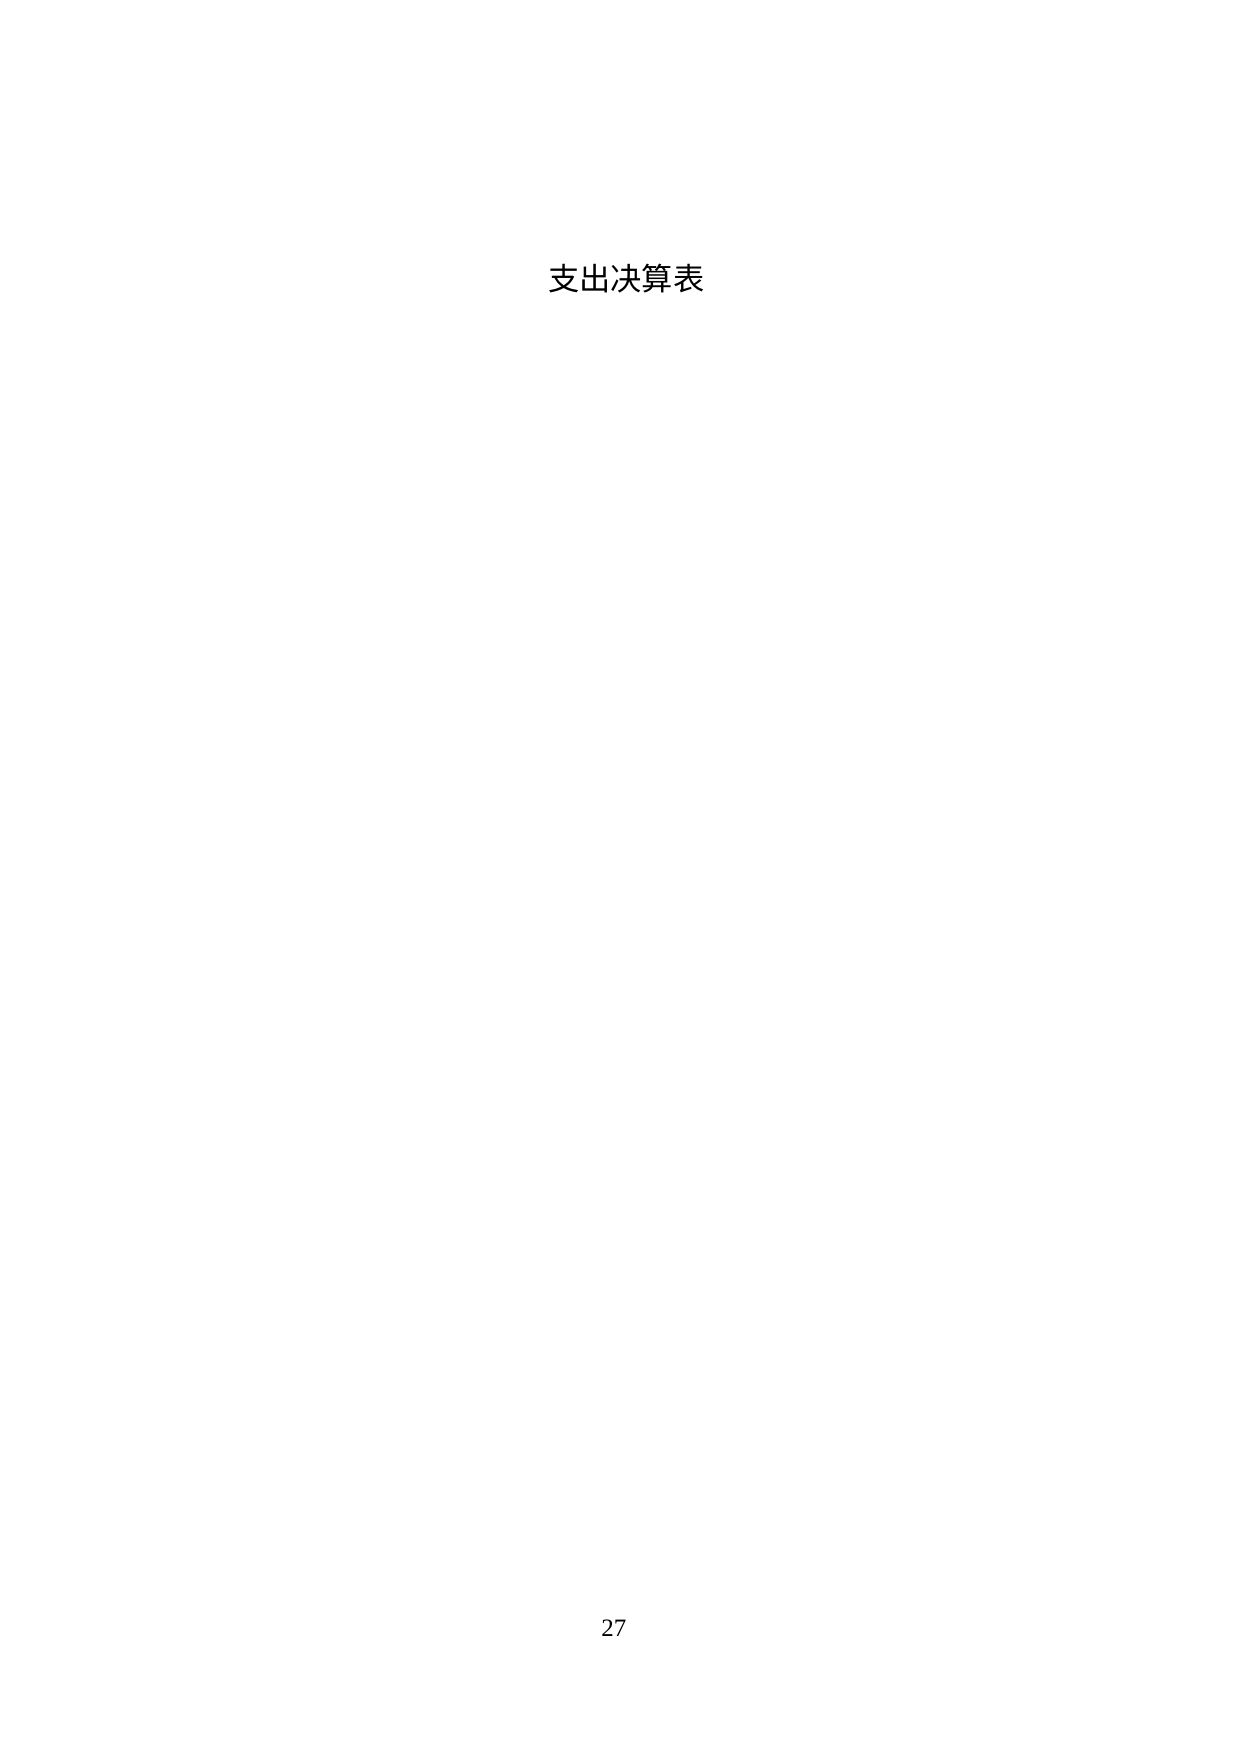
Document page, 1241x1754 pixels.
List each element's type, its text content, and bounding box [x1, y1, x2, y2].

table_header 支出决算表 [165, 233, 1087, 299]
